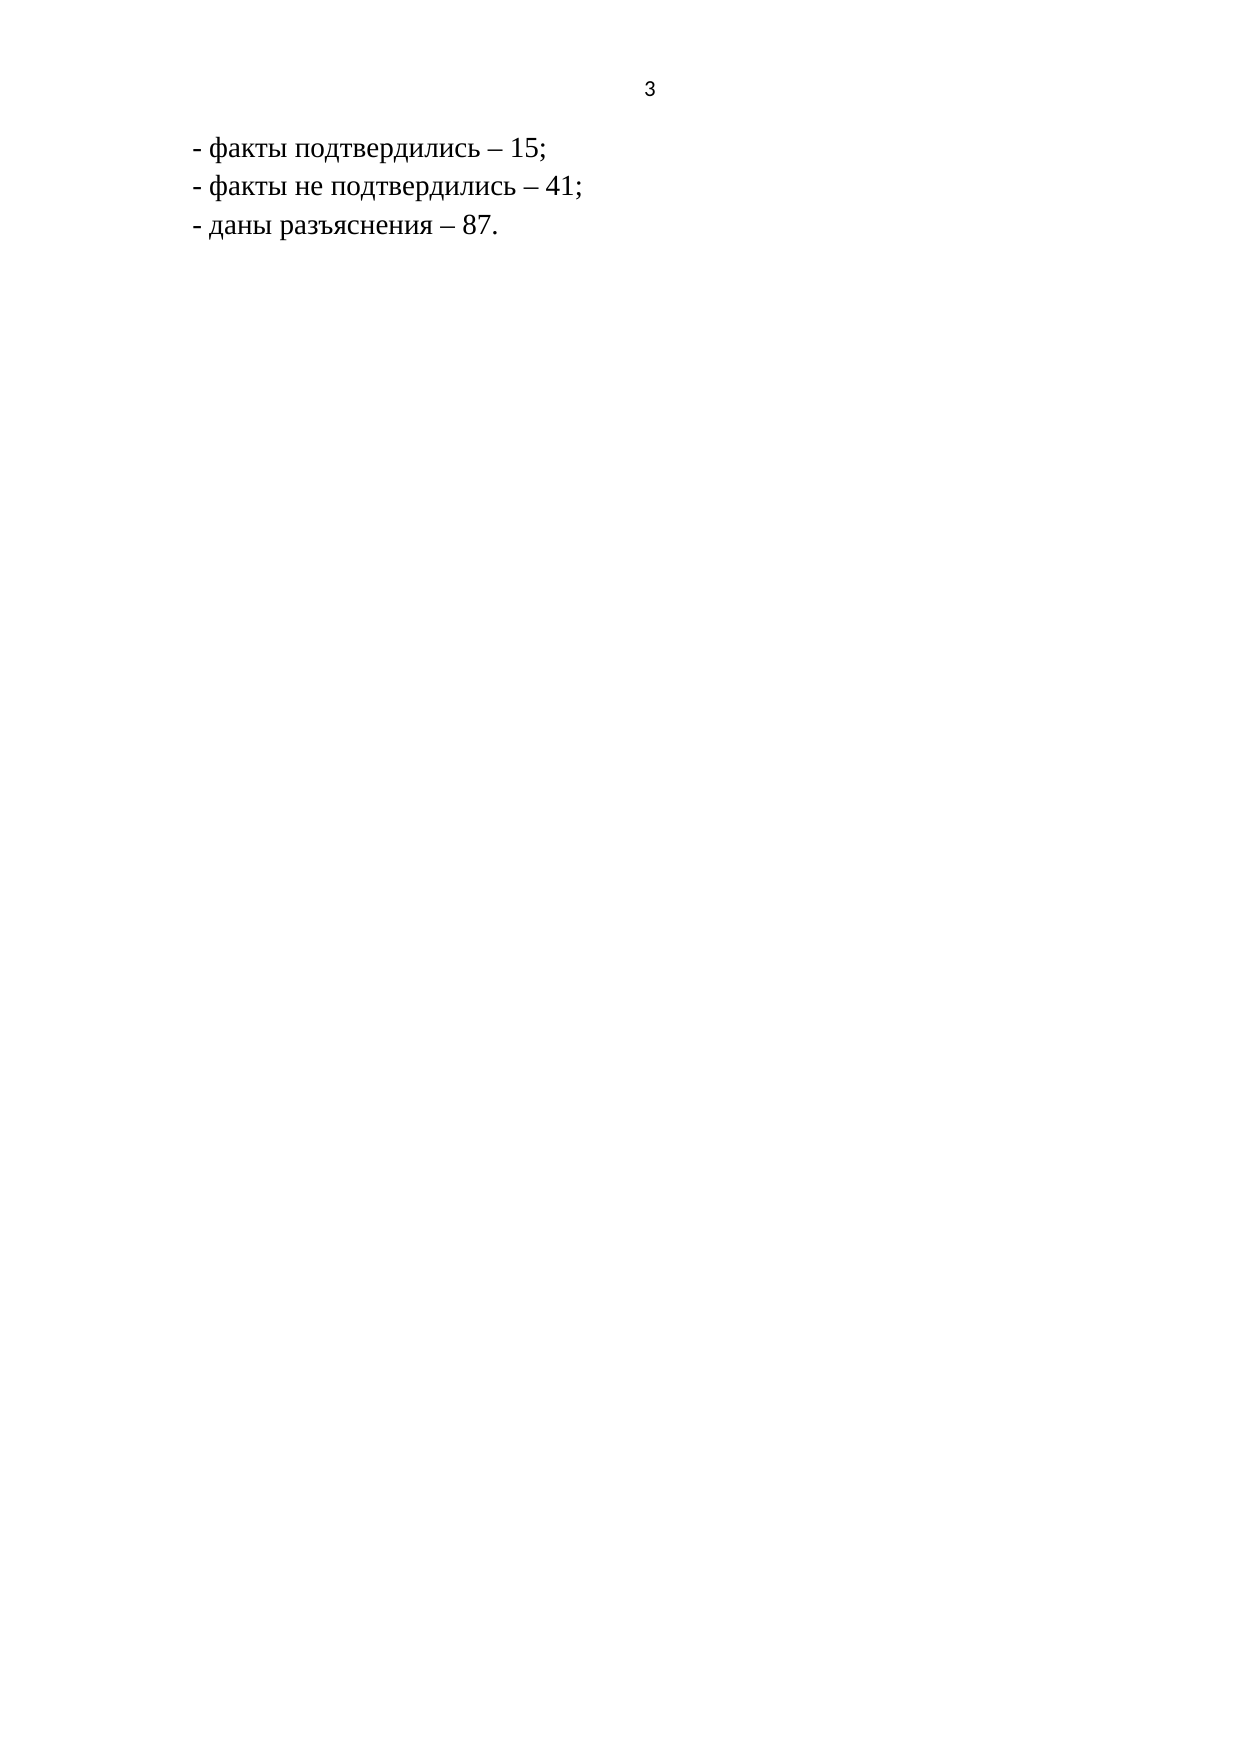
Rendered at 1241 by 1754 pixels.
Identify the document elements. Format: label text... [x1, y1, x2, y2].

text - факты подтвердились – 15; [118, 130, 1181, 163]
text - факты не подтвердились – 41; [118, 168, 1181, 202]
text - даны разъяснения – 87. [118, 207, 1181, 241]
